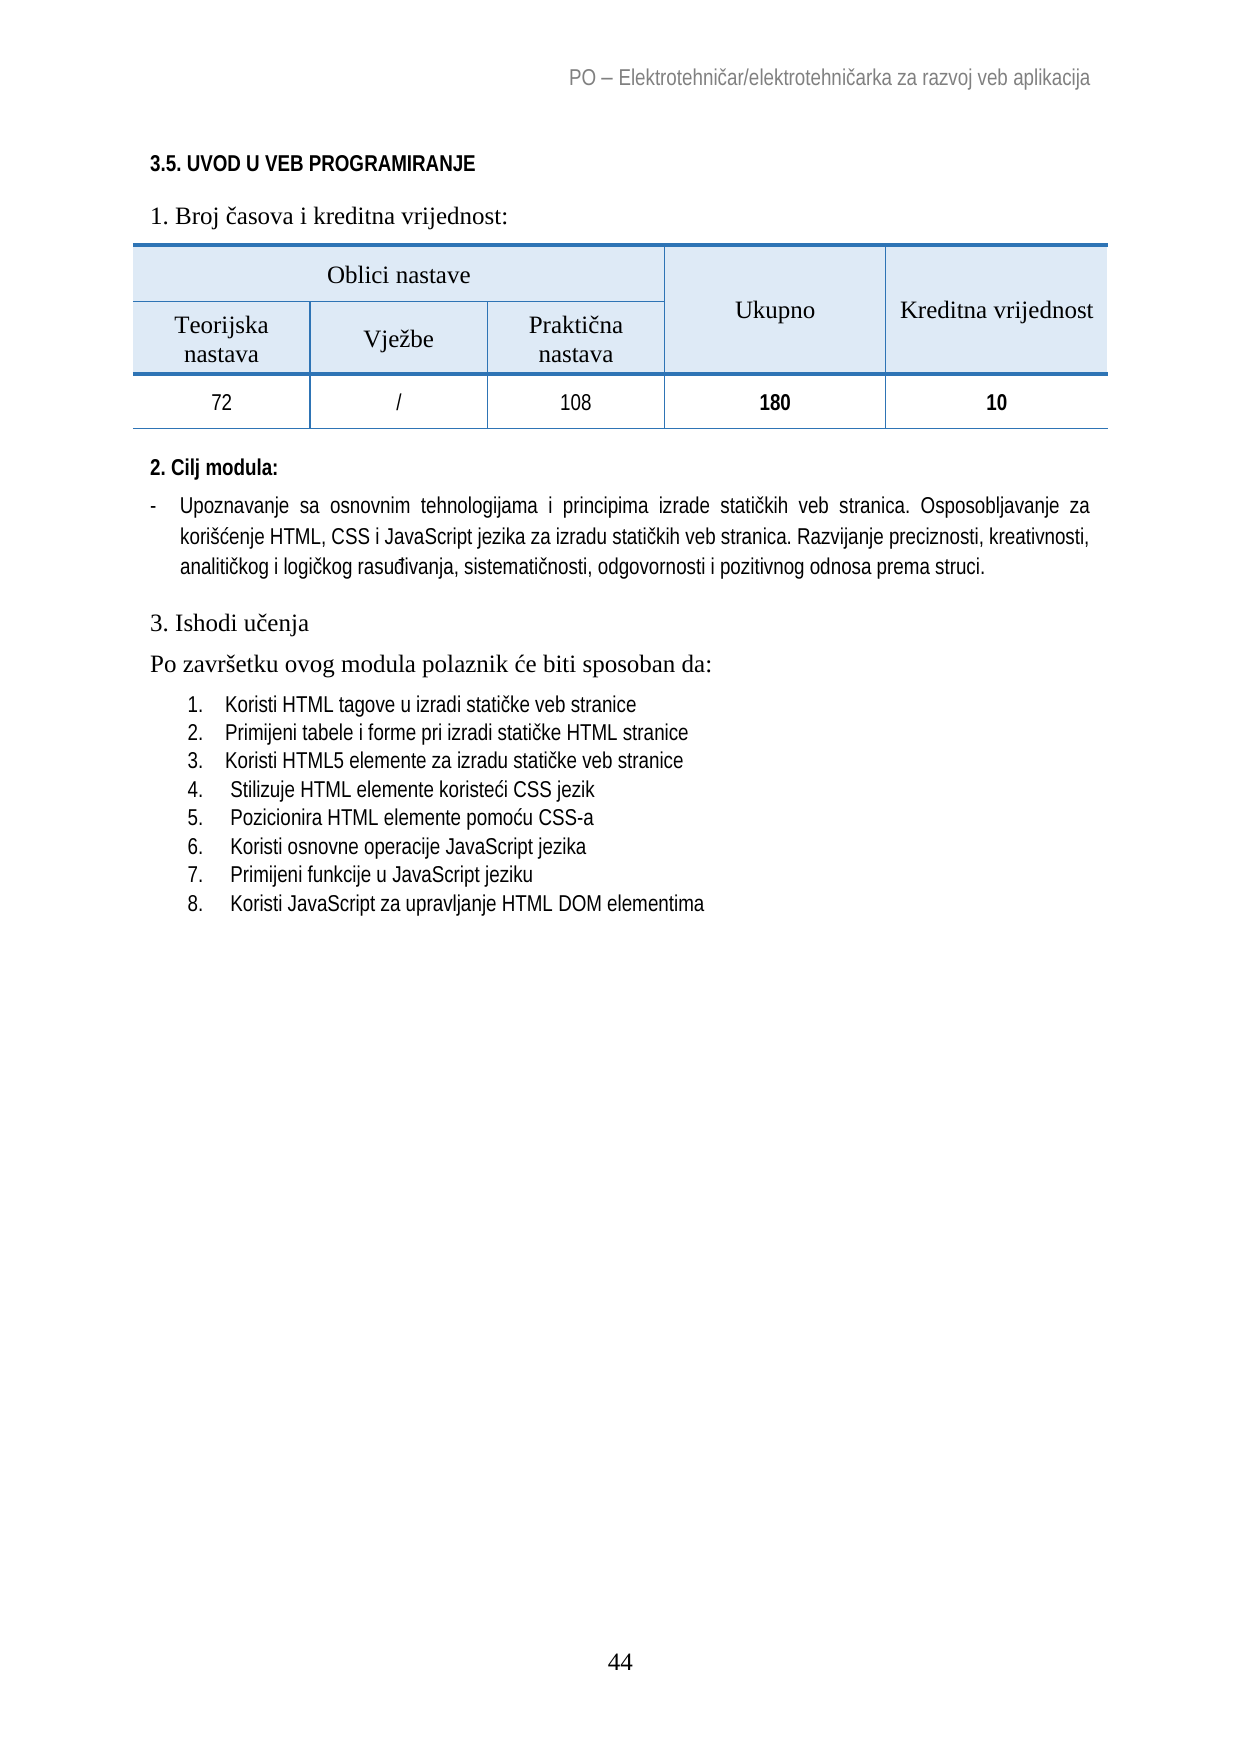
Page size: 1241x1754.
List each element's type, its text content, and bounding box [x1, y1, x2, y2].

table_cell 10 [886, 376, 1107, 428]
list Koristi osnovne operacije JavaScript jezika [187, 833, 1090, 859]
list Pozicionira HTML elemente pomoću CSS-a [187, 804, 1090, 831]
list Primijeni funkcije u JavaScript jeziku [187, 861, 1090, 888]
table_header [133, 247, 664, 301]
text 2. Cilj modula: [150, 454, 1090, 480]
list Upoznavanje sa osnovnim tehnologijama i principima izrade statičkih veb stranica. Osposobljavanje za korišćenje HTML, CSS i JavaScript jezika za izradu statičkih veb stranica. Razvijanje preciznosti, kreativnosti, analitičkog i logičkog rasuđivanja, sistematičnosti, odgovornosti i pozitivnog odnosa prema struci. [150, 492, 1090, 579]
list Primijeni tabele i forme pri izradi statičke HTML stranice [187, 719, 1090, 745]
list Koristi JavaScript za upravljanje HTML DOM elementima [187, 890, 1090, 916]
table_cell 180 [665, 376, 885, 428]
list Koristi HTML5 elemente za izradu statičke veb stranice [187, 747, 1090, 774]
list Koristi HTML tagove u izradi statičke veb stranice [187, 691, 1090, 717]
table_cell / [311, 376, 487, 428]
table_cell [133, 302, 309, 372]
table_header [665, 247, 885, 372]
table_cell [311, 302, 487, 372]
table_header [886, 247, 1107, 372]
text UVOD U VEB PROGRAMIRANJE [150, 150, 1090, 176]
table_cell 72 [133, 376, 309, 428]
table_cell 108 [488, 376, 664, 428]
table_cell [488, 302, 664, 372]
list Stilizuje HTML elemente koristeći CSS jezik [187, 776, 1090, 802]
